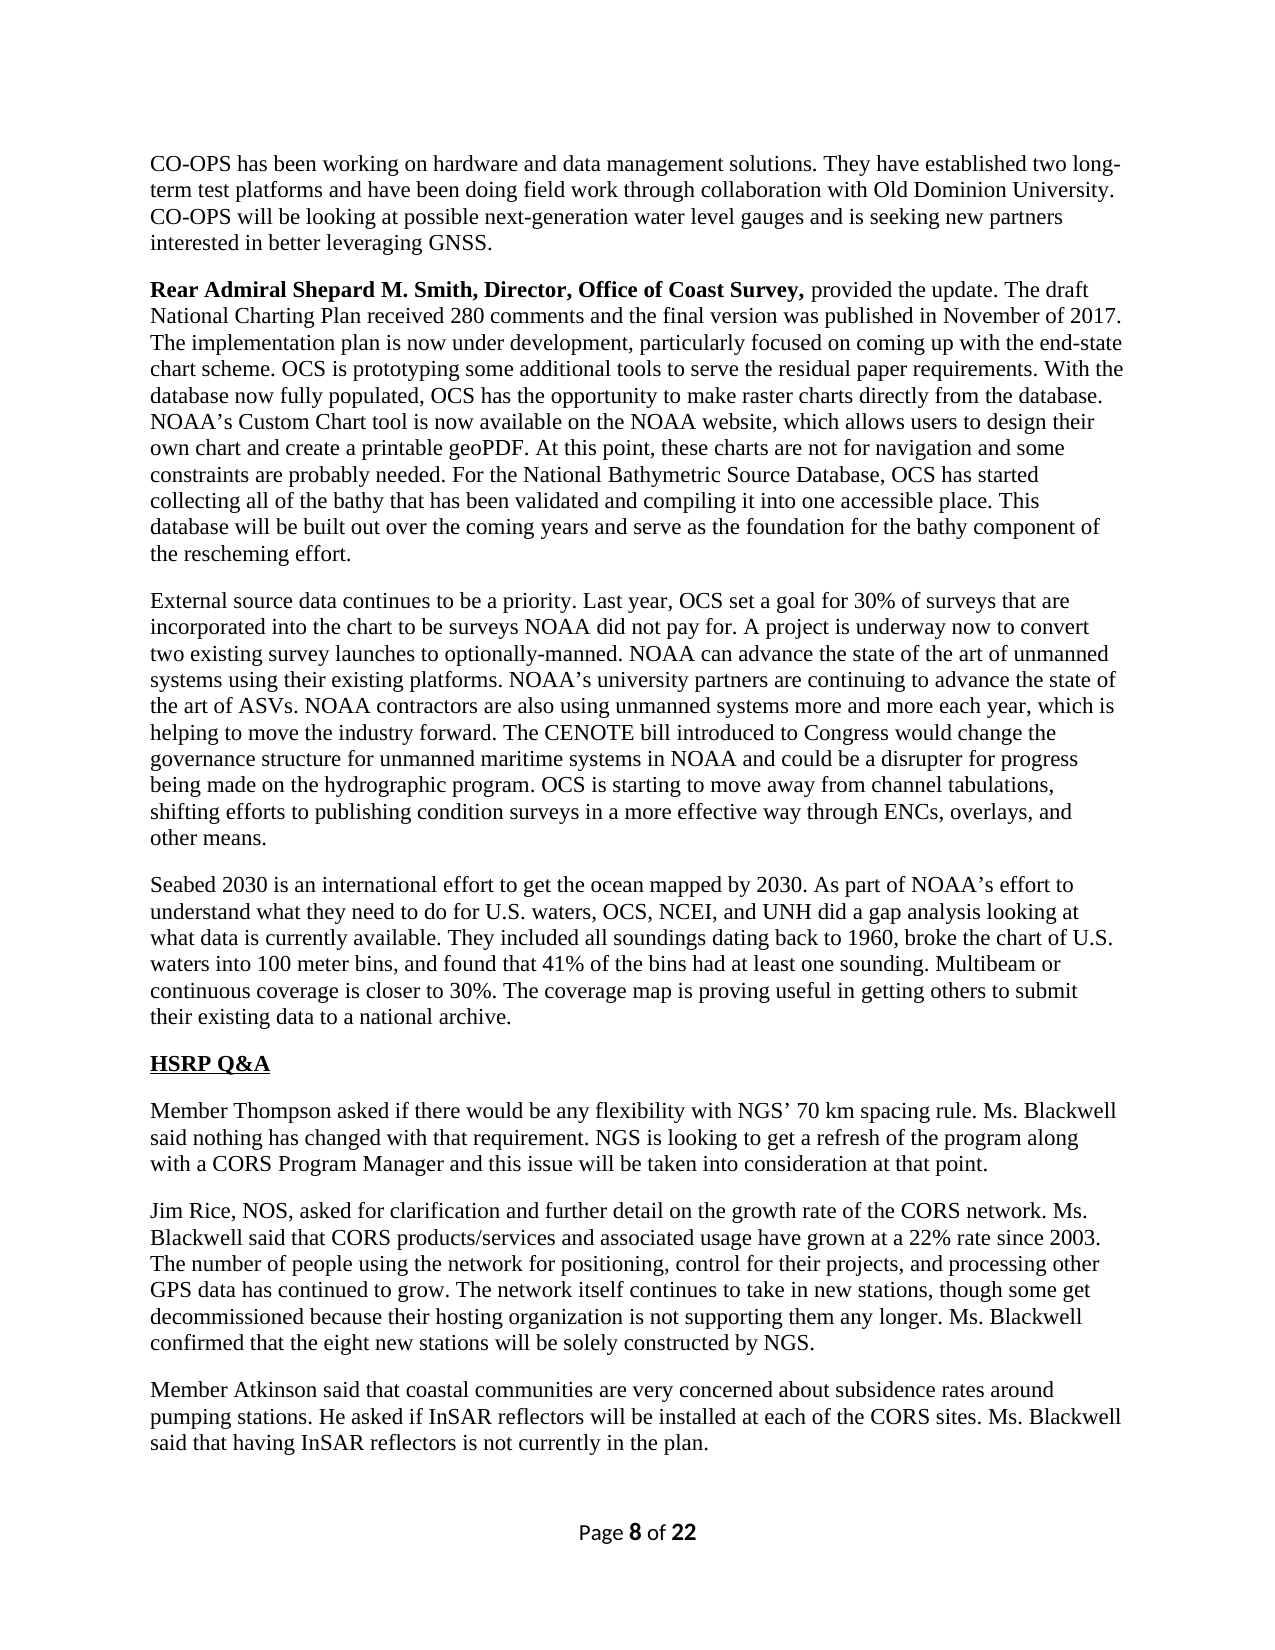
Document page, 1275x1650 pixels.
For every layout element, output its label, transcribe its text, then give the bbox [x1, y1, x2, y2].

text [150, 150, 1125, 255]
text Jim Rice, NOS, asked for clarification and further detail on the growth rate of the CORS network. Ms. Blackwell said that CORS products/services and associated usage have grown at a 22% rate since 2003. The number of people using the network for positioning, control for their projects, and processing other GPS data has continued to grow. The network itself continues to take in new stations, though some get decommissioned because their hosting organization is not supporting them any longer. Ms. Blackwell confirmed that the eight new stations will be solely constructed by NGS. [150, 1197, 1125, 1356]
text Rear Admiral Shepard M. Smith, Director, Office of Coast Survey, provided the update. The draft National Charting Plan received 280 comments and the final version was published in November of 2017. The implementation plan is now under development, particularly focused on coming up with the end-state chart scheme. OCS is prototyping some additional tools to serve the residual paper requirements. With the database now fully populated, OCS has the opportunity to make raster charts directly from the database. NOAA’s Custom Chart tool is now available on the NOAA website, which allows users to design their own chart and create a printable geoPDF. At this point, these charts are not for navigation and some constraints are probably needed. For the National Bathymetric Source Database, OCS has started collecting all of the bathy that has been validated and compiling it into one accessible place. This database will be built out over the coming years and serve as the foundation for the bathy component of the rescheming effort. [150, 276, 1125, 566]
text Member Thompson asked if there would be any flexibility with NGS’ 70 km spacing rule. Ms. Blackwell said nothing has changed with that requirement. NGS is looking to get a refresh of the program along with a CORS Program Manager and this issue will be taken into consideration at that point. [150, 1097, 1125, 1177]
text HSRP Q&A [150, 1050, 1125, 1077]
text Seabed 2030 is an international effort to get the ocean mapped by 2030. As part of NOAA’s effort to understand what they need to do for U.S. waters, OCS, NCEI, and UNH did a gap analysis looking at what data is currently available. They included all soundings dating back to 1960, broke the chart of U.S. waters into 100 meter bins, and found that 41% of the bins had at least one sounding. Multibeam or continuous coverage is closer to 30%. The coverage map is proving useful in getting others to submit their existing data to a national archive. [150, 871, 1125, 1029]
text Member Atkinson said that coastal communities are very concerned about subsidence rates around pumping stations. He asked if InSAR reflectors will be installed at each of the CORS sites. Ms. Blackwell said that having InSAR reflectors is not currently in the plan. [150, 1376, 1125, 1455]
text External source data continues to be a priority. Last year, OCS set a goal for 30% of surveys that are incorporated into the chart to be surveys NOAA did not pay for. A project is underway now to convert two existing survey launches to optionally-manned. NOAA can advance the state of the art of unmanned systems using their existing platforms. NOAA’s university partners are continuing to advance the state of the art of ASVs. NOAA contractors are also using unmanned systems more and more each year, which is helping to move the industry forward. The CENOTE bill introduced to Congress would change the governance structure for unmanned maritime systems in NOAA and could be a disrupter for progress being made on the hydrographic program. OCS is starting to move away from channel tabulations, shifting efforts to publishing condition surveys in a more effective way through ENCs, overlays, and other means. [150, 587, 1125, 851]
